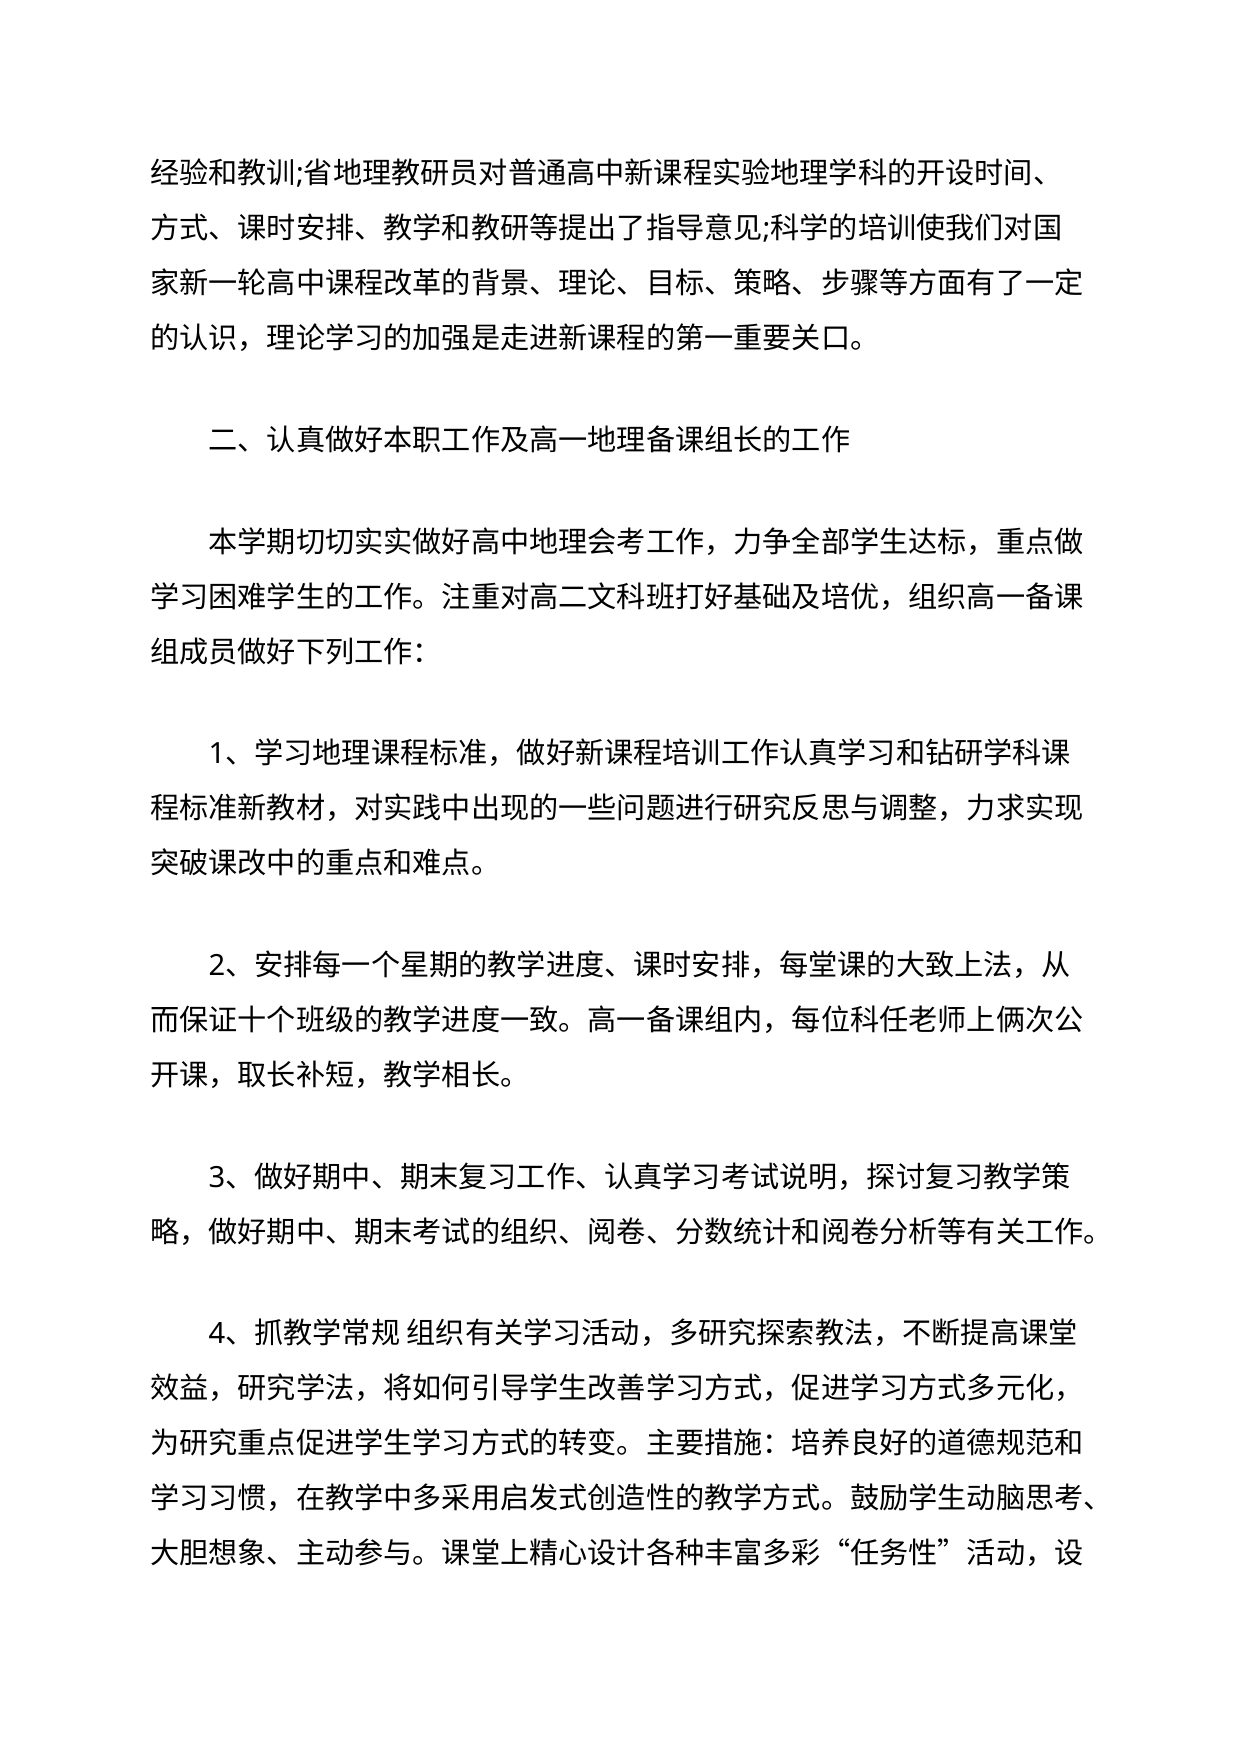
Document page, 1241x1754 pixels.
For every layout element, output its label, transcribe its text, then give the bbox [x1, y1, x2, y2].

text 二、认真做好本职工作及高一地理备课组长的工作 [150, 417, 1090, 459]
text 本学期切切实实做好高中地理会考工作，力争全部学生达标，重点做学习困难学生的工作。注重对高二文科班打好基础及培优，组织高一备课组成员做好下列工作： [150, 518, 1090, 671]
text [150, 1310, 1090, 1572]
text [150, 150, 1090, 357]
text 1、学习地理课程标准，做好新课程培训工作认真学习和钻研学科课程标准新教材，对实践中出现的一些问题进行研究反思与调整，力求实现突破课改中的重点和难点。 [150, 730, 1090, 882]
text 2、安排每一个星期的教学进度、课时安排，每堂课的大致上法，从而保证十个班级的教学进度一致。高一备课组内，每位科任老师上俩次公开课，取长补短，教学相长。 [150, 942, 1090, 1094]
text 3、做好期中、期末复习工作、认真学习考试说明，探讨复习教学策略，做好期中、期末考试的组织、阅卷、分数统计和阅卷分析等有关工作。 [150, 1153, 1090, 1251]
